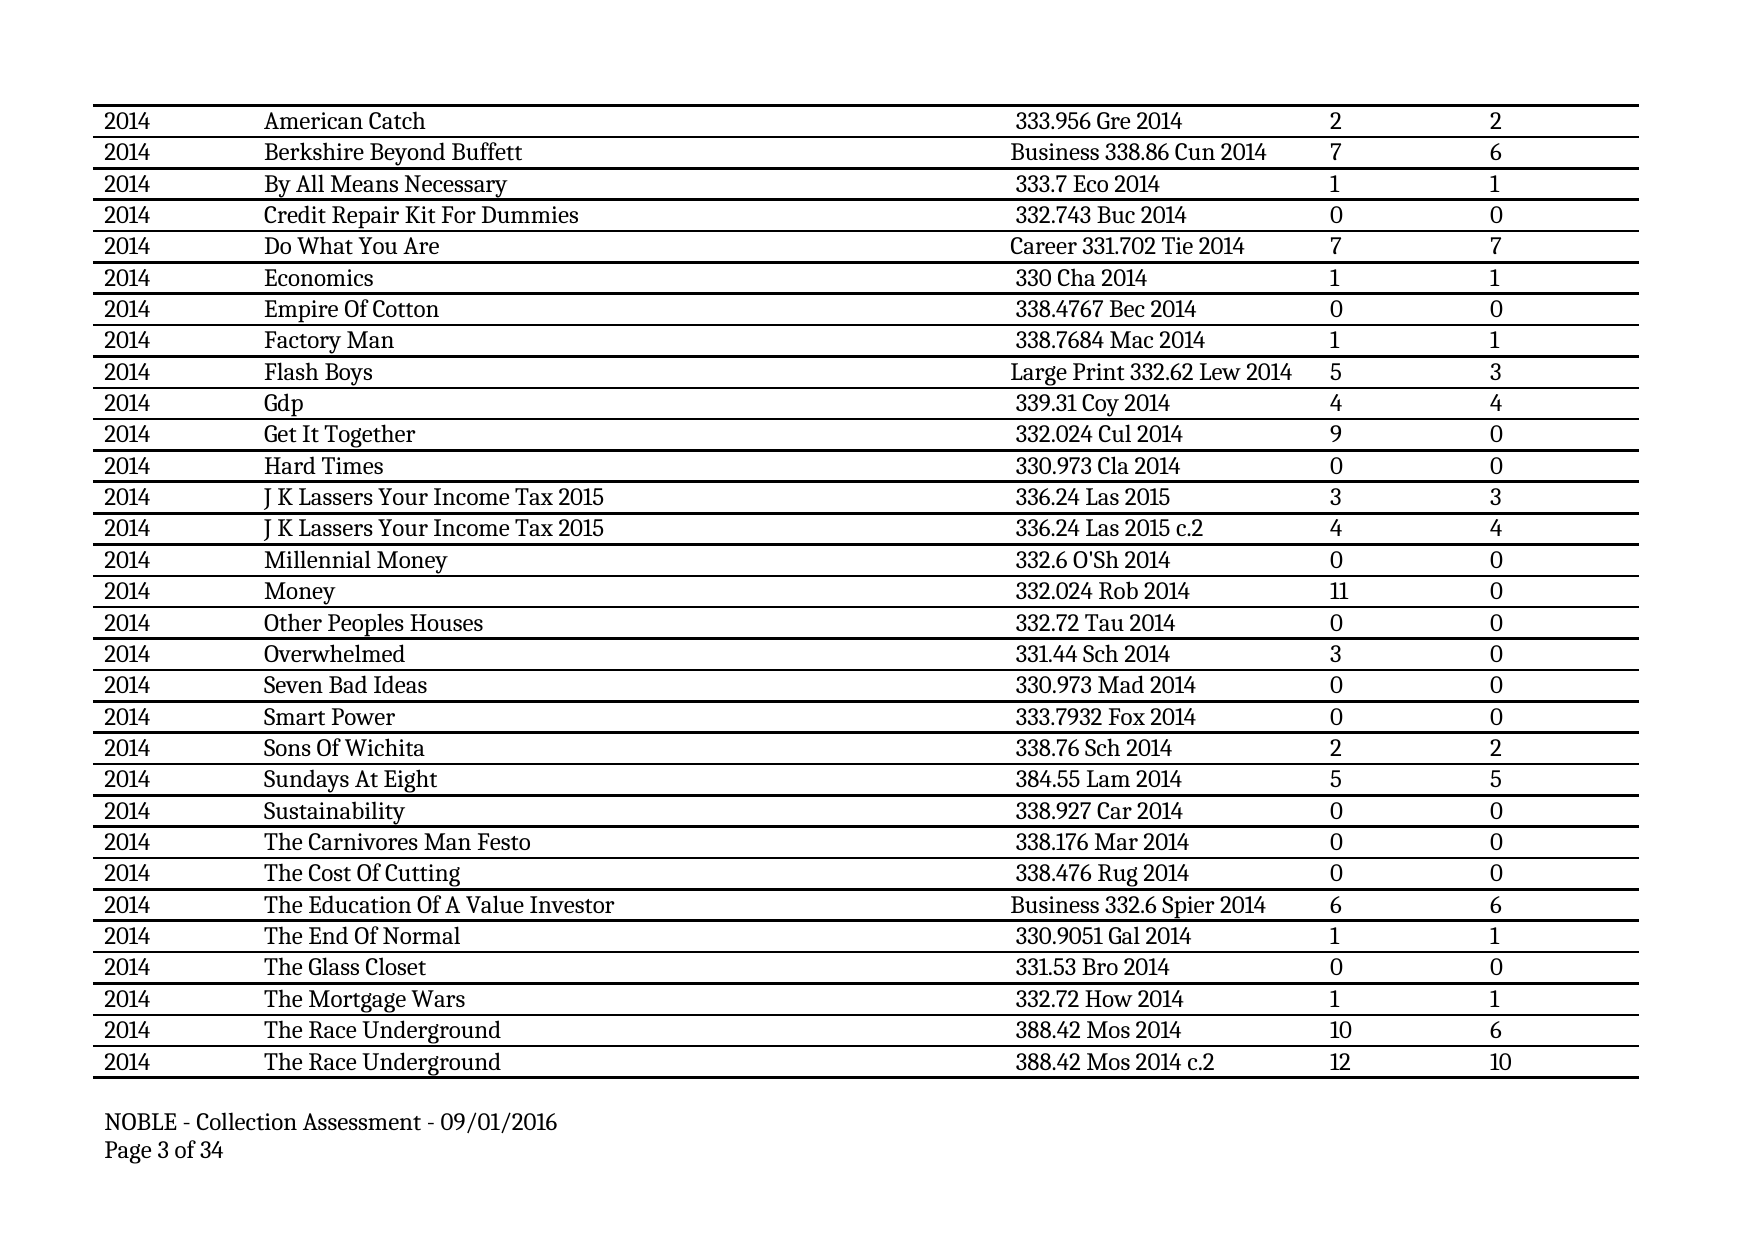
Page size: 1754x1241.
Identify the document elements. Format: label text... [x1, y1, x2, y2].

table_cell 6 [1479, 891, 1638, 919]
table_cell 338.4767 Bec 2014 [999, 295, 1319, 324]
table_cell 2014 [93, 232, 253, 261]
table_cell The Mortgage Wars [253, 985, 999, 1013]
table_cell 0 [1319, 546, 1478, 574]
table_cell Credit Repair Kit For Dummies [253, 201, 999, 229]
table_cell 10 [1479, 1047, 1638, 1076]
table_cell 0 [1479, 703, 1638, 731]
table_cell 2014 [93, 546, 253, 574]
table_cell The Race Underground [253, 1016, 999, 1045]
table_cell 388.42 Mos 2014 c.2 [999, 1047, 1319, 1076]
table_cell Career 331.702 Tie 2014 [999, 232, 1319, 261]
table_cell Sustainability [253, 797, 999, 825]
table_cell 5 [1479, 765, 1638, 794]
table_cell 3 [1479, 483, 1638, 512]
table_cell 0 [1479, 797, 1638, 825]
table_cell 7 [1319, 138, 1478, 167]
table_cell The End Of Normal [253, 922, 999, 951]
table_cell 6 [1479, 138, 1638, 167]
table_cell Do What You Are [253, 232, 999, 261]
table_cell 1 [1479, 170, 1638, 198]
table_cell 4 [1479, 515, 1638, 543]
table_cell 0 [1319, 859, 1478, 888]
table_cell 2014 [93, 922, 253, 951]
table_cell 1 [1479, 326, 1638, 355]
table_cell 384.55 Lam 2014 [999, 765, 1319, 794]
table_cell 11 [1319, 577, 1478, 606]
table_cell 333.956 Gre 2014 [999, 107, 1319, 136]
table_cell Money [253, 577, 999, 606]
table_cell American Catch [253, 107, 999, 136]
table_cell 332.024 Rob 2014 [999, 577, 1319, 606]
table_cell 0 [1319, 201, 1478, 229]
table_cell 1 [1479, 922, 1638, 951]
table_cell 2014 [93, 420, 253, 449]
table_cell J K Lassers Your Income Tax 2015 [253, 515, 999, 543]
table_cell 0 [1479, 828, 1638, 857]
table_cell 2014 [93, 640, 253, 668]
table_cell 333.7 Eco 2014 [999, 170, 1319, 198]
table_cell 1 [1319, 264, 1478, 292]
table_cell J K Lassers Your Income Tax 2015 [253, 483, 999, 512]
table_cell 0 [1319, 295, 1478, 324]
table_cell Gdp [253, 389, 999, 418]
table_cell 12 [1319, 1047, 1478, 1076]
table_cell 0 [1479, 953, 1638, 982]
table_cell Millennial Money [253, 546, 999, 574]
table_cell 0 [1479, 420, 1638, 449]
table_cell 4 [1319, 515, 1478, 543]
table_cell 388.42 Mos 2014 [999, 1016, 1319, 1045]
table_cell 1 [1319, 922, 1478, 951]
table_cell 0 [1479, 201, 1638, 229]
table_cell 2014 [93, 515, 253, 543]
table_cell 0 [1479, 859, 1638, 888]
table_cell Sundays At Eight [253, 765, 999, 794]
table_cell 2014 [93, 703, 253, 731]
table_cell Other Peoples Houses [253, 608, 999, 637]
table_cell 2 [1319, 734, 1478, 763]
table_cell 336.24 Las 2015 [999, 483, 1319, 512]
table_cell 1 [1319, 170, 1478, 198]
table_cell 2014 [93, 953, 253, 982]
table_cell 10 [1319, 1016, 1478, 1045]
table_cell 331.53 Bro 2014 [999, 953, 1319, 982]
table_cell 1 [1319, 326, 1478, 355]
table_cell 332.72 How 2014 [999, 985, 1319, 1013]
table_cell Smart Power [253, 703, 999, 731]
table_cell 7 [1479, 232, 1638, 261]
table_cell 336.24 Las 2015 c.2 [999, 515, 1319, 543]
table_cell 0 [1319, 703, 1478, 731]
table_cell 338.176 Mar 2014 [999, 828, 1319, 857]
table_cell 2014 [93, 671, 253, 700]
table_cell Business 332.6 Spier 2014 [999, 891, 1319, 919]
table_cell 0 [1479, 452, 1638, 480]
table_cell 2014 [93, 201, 253, 229]
table_cell Large Print 332.62 Lew 2014 [999, 358, 1319, 386]
table_cell The Cost Of Cutting [253, 859, 999, 888]
table_cell Overwhelmed [253, 640, 999, 668]
table_cell 0 [1479, 546, 1638, 574]
table_cell 2014 [93, 859, 253, 888]
table_cell Sons Of Wichita [253, 734, 999, 763]
table_cell Economics [253, 264, 999, 292]
table_cell 3 [1479, 358, 1638, 386]
table_cell Flash Boys [253, 358, 999, 386]
table_cell 2014 [93, 483, 253, 512]
table_cell 0 [1479, 577, 1638, 606]
table_cell 2014 [93, 765, 253, 794]
table_cell 5 [1319, 765, 1478, 794]
table_cell 2014 [93, 577, 253, 606]
table_cell 338.76 Sch 2014 [999, 734, 1319, 763]
table_cell 0 [1479, 671, 1638, 700]
table_cell 0 [1319, 828, 1478, 857]
table_cell 2014 [93, 389, 253, 418]
table_cell 2014 [93, 734, 253, 763]
table_cell 2 [1479, 734, 1638, 763]
table_cell 330 Cha 2014 [999, 264, 1319, 292]
table_cell The Education Of A Value Investor [253, 891, 999, 919]
table_cell 2014 [93, 326, 253, 355]
table_cell 3 [1319, 483, 1478, 512]
table_cell Get It Together [253, 420, 999, 449]
table_cell 2014 [93, 891, 253, 919]
table_cell 1 [1479, 985, 1638, 1013]
table_cell By All Means Necessary [253, 170, 999, 198]
table_cell 3 [1319, 640, 1478, 668]
table_cell The Carnivores Man Festo [253, 828, 999, 857]
table_cell Factory Man [253, 326, 999, 355]
table_cell 6 [1479, 1016, 1638, 1045]
table_cell The Glass Closet [253, 953, 999, 982]
table_cell 332.743 Buc 2014 [999, 201, 1319, 229]
table_cell 2014 [93, 608, 253, 637]
table_cell 338.7684 Mac 2014 [999, 326, 1319, 355]
table_cell 0 [1479, 295, 1638, 324]
table_cell 0 [1479, 640, 1638, 668]
table_cell Business 338.86 Cun 2014 [999, 138, 1319, 167]
table_cell 2 [1479, 107, 1638, 136]
table_cell 332.72 Tau 2014 [999, 608, 1319, 637]
table_cell 7 [1319, 232, 1478, 261]
table_cell 339.31 Coy 2014 [999, 389, 1319, 418]
table_cell 0 [1479, 608, 1638, 637]
table_cell 330.973 Cla 2014 [999, 452, 1319, 480]
table_cell 0 [1319, 953, 1478, 982]
table_cell 2014 [93, 358, 253, 386]
table_cell 2014 [93, 985, 253, 1013]
table_cell 331.44 Sch 2014 [999, 640, 1319, 668]
table_cell 2014 [93, 295, 253, 324]
table_cell 0 [1319, 671, 1478, 700]
table_cell 333.7932 Fox 2014 [999, 703, 1319, 731]
table_cell 338.927 Car 2014 [999, 797, 1319, 825]
table_cell 2014 [93, 1016, 253, 1045]
table_cell 2014 [93, 452, 253, 480]
table_cell 4 [1319, 389, 1478, 418]
table_cell Seven Bad Ideas [253, 671, 999, 700]
table_cell Berkshire Beyond Buffett [253, 138, 999, 167]
table_cell 2014 [93, 797, 253, 825]
table_cell 9 [1319, 420, 1478, 449]
table_cell 2014 [93, 107, 253, 136]
table_cell 1 [1479, 264, 1638, 292]
table_cell 0 [1319, 797, 1478, 825]
table_cell 0 [1319, 452, 1478, 480]
table_cell 4 [1479, 389, 1638, 418]
table_cell 0 [1319, 608, 1478, 637]
table_cell 330.973 Mad 2014 [999, 671, 1319, 700]
table_cell 5 [1319, 358, 1478, 386]
table_cell 2 [1319, 107, 1478, 136]
table_cell 338.476 Rug 2014 [999, 859, 1319, 888]
table_cell 2014 [93, 138, 253, 167]
table_cell 330.9051 Gal 2014 [999, 922, 1319, 951]
table_cell 2014 [93, 170, 253, 198]
table_cell 332.6 O'Sh 2014 [999, 546, 1319, 574]
table_cell 332.024 Cul 2014 [999, 420, 1319, 449]
table_cell 6 [1319, 891, 1478, 919]
table_cell Empire Of Cotton [253, 295, 999, 324]
table_cell 2014 [93, 264, 253, 292]
table_cell Hard Times [253, 452, 999, 480]
table_cell 1 [1319, 985, 1478, 1013]
table_cell 2014 [93, 1047, 253, 1076]
table_cell The Race Underground [253, 1047, 999, 1076]
table_cell 2014 [93, 828, 253, 857]
